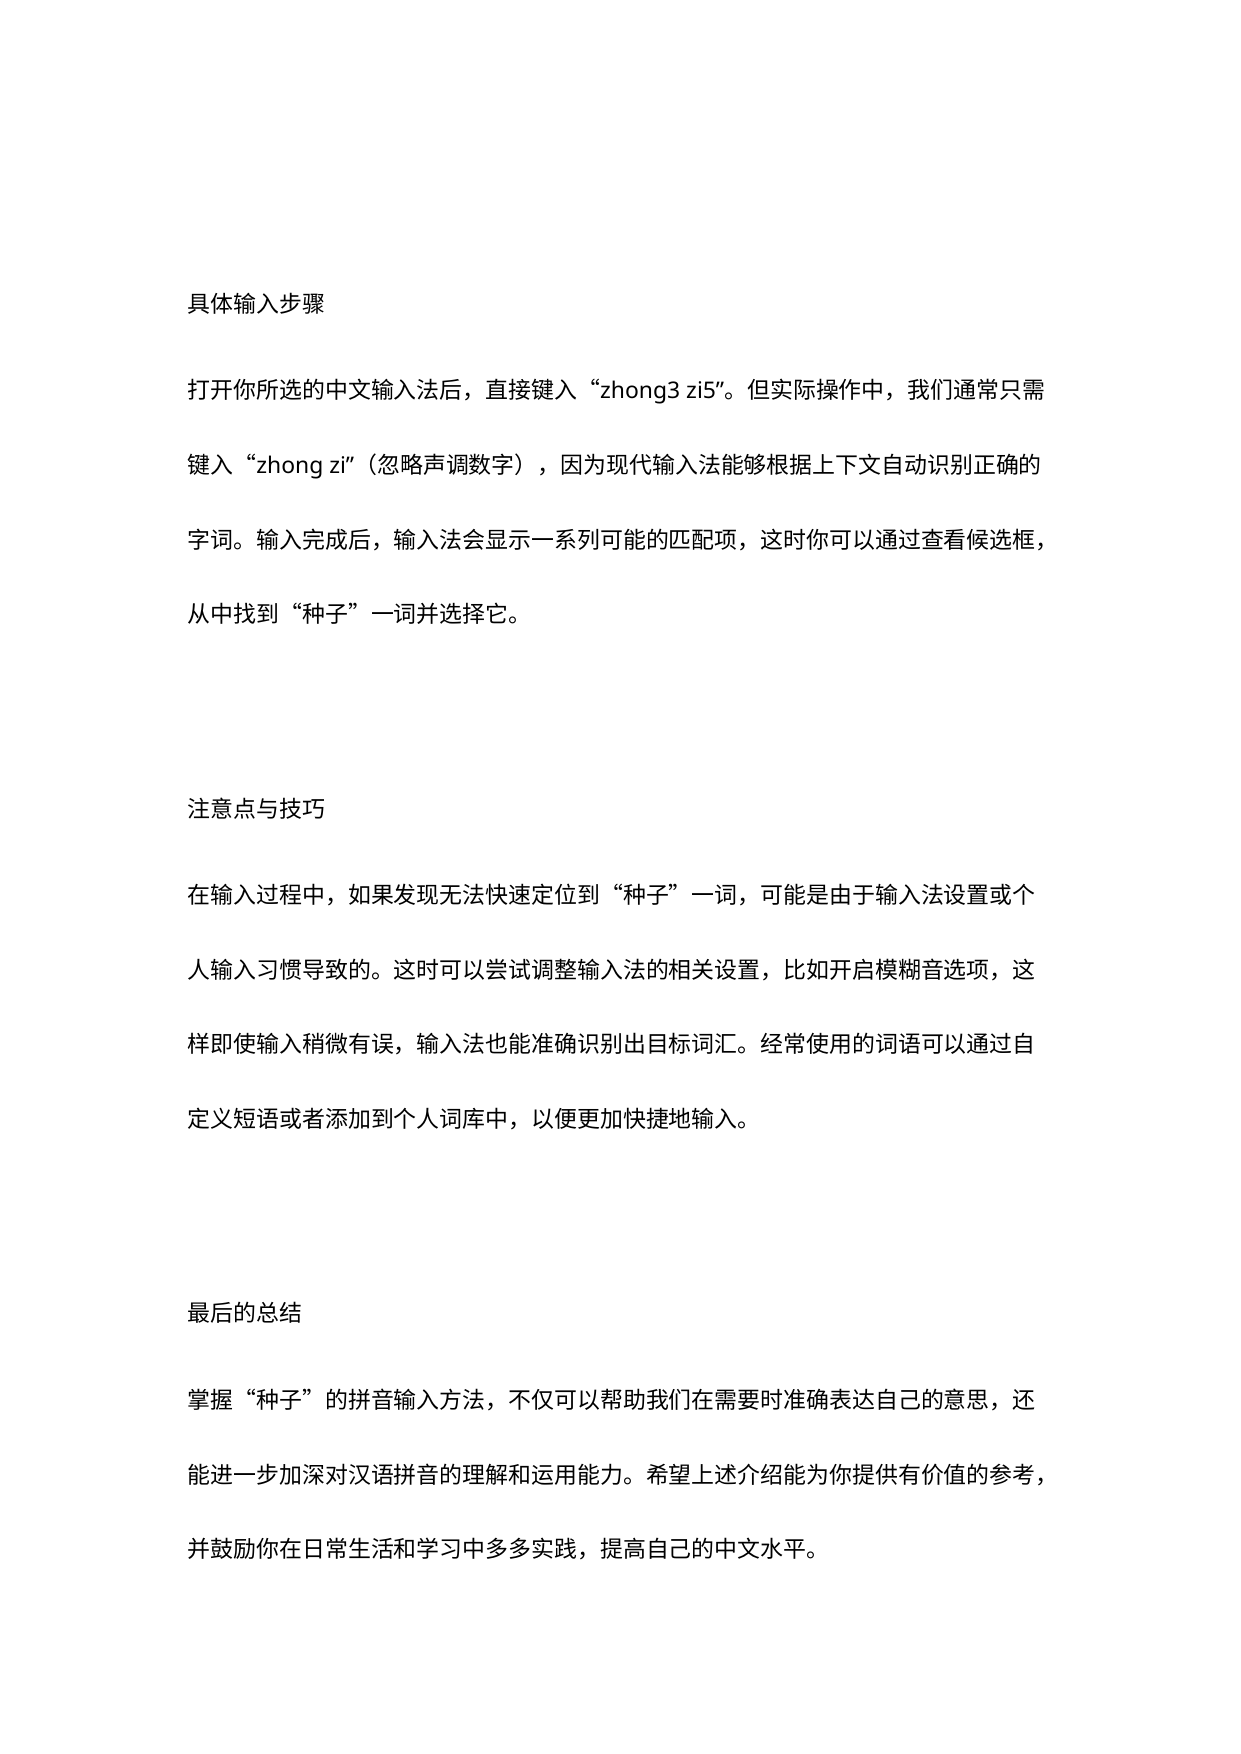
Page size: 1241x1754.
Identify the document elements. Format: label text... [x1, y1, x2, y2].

text 掌握“种子”的拼音输入方法，不仅可以帮助我们在需要时准确表达自己的意思，还能进一步加深对汉语拼音的理解和运用能力。希望上述介绍能为你提供有价值的参考，并鼓励你在日常生活和学习中多多实践，提高自己的中文水平。 [187, 1366, 1053, 1580]
text 注意点与技巧 [187, 774, 1053, 839]
text 具体输入步骤 [187, 270, 1053, 335]
text 在输入过程中，如果发现无法快速定位到“种子”一词，可能是由于输入法设置或个人输入习惯导致的。这时可以尝试调整输入法的相关设置，比如开启模糊音选项，这样即使输入稍微有误，输入法也能准确识别出目标词汇。经常使用的词语可以通过自定义短语或者添加到个人词库中，以便更加快捷地输入。 [187, 861, 1053, 1150]
text 最后的总结 [187, 1279, 1053, 1344]
text 打开你所选的中文输入法后，直接键入“zhong3 zi5”。但实际操作中，我们通常只需键入“zhong zi”（忽略声调数字），因为现代输入法能够根据上下文自动识别正确的字词。输入完成后，输入法会显示一系列可能的匹配项，这时你可以通过查看候选框，从中找到“种子”一词并选择它。 [187, 356, 1053, 645]
